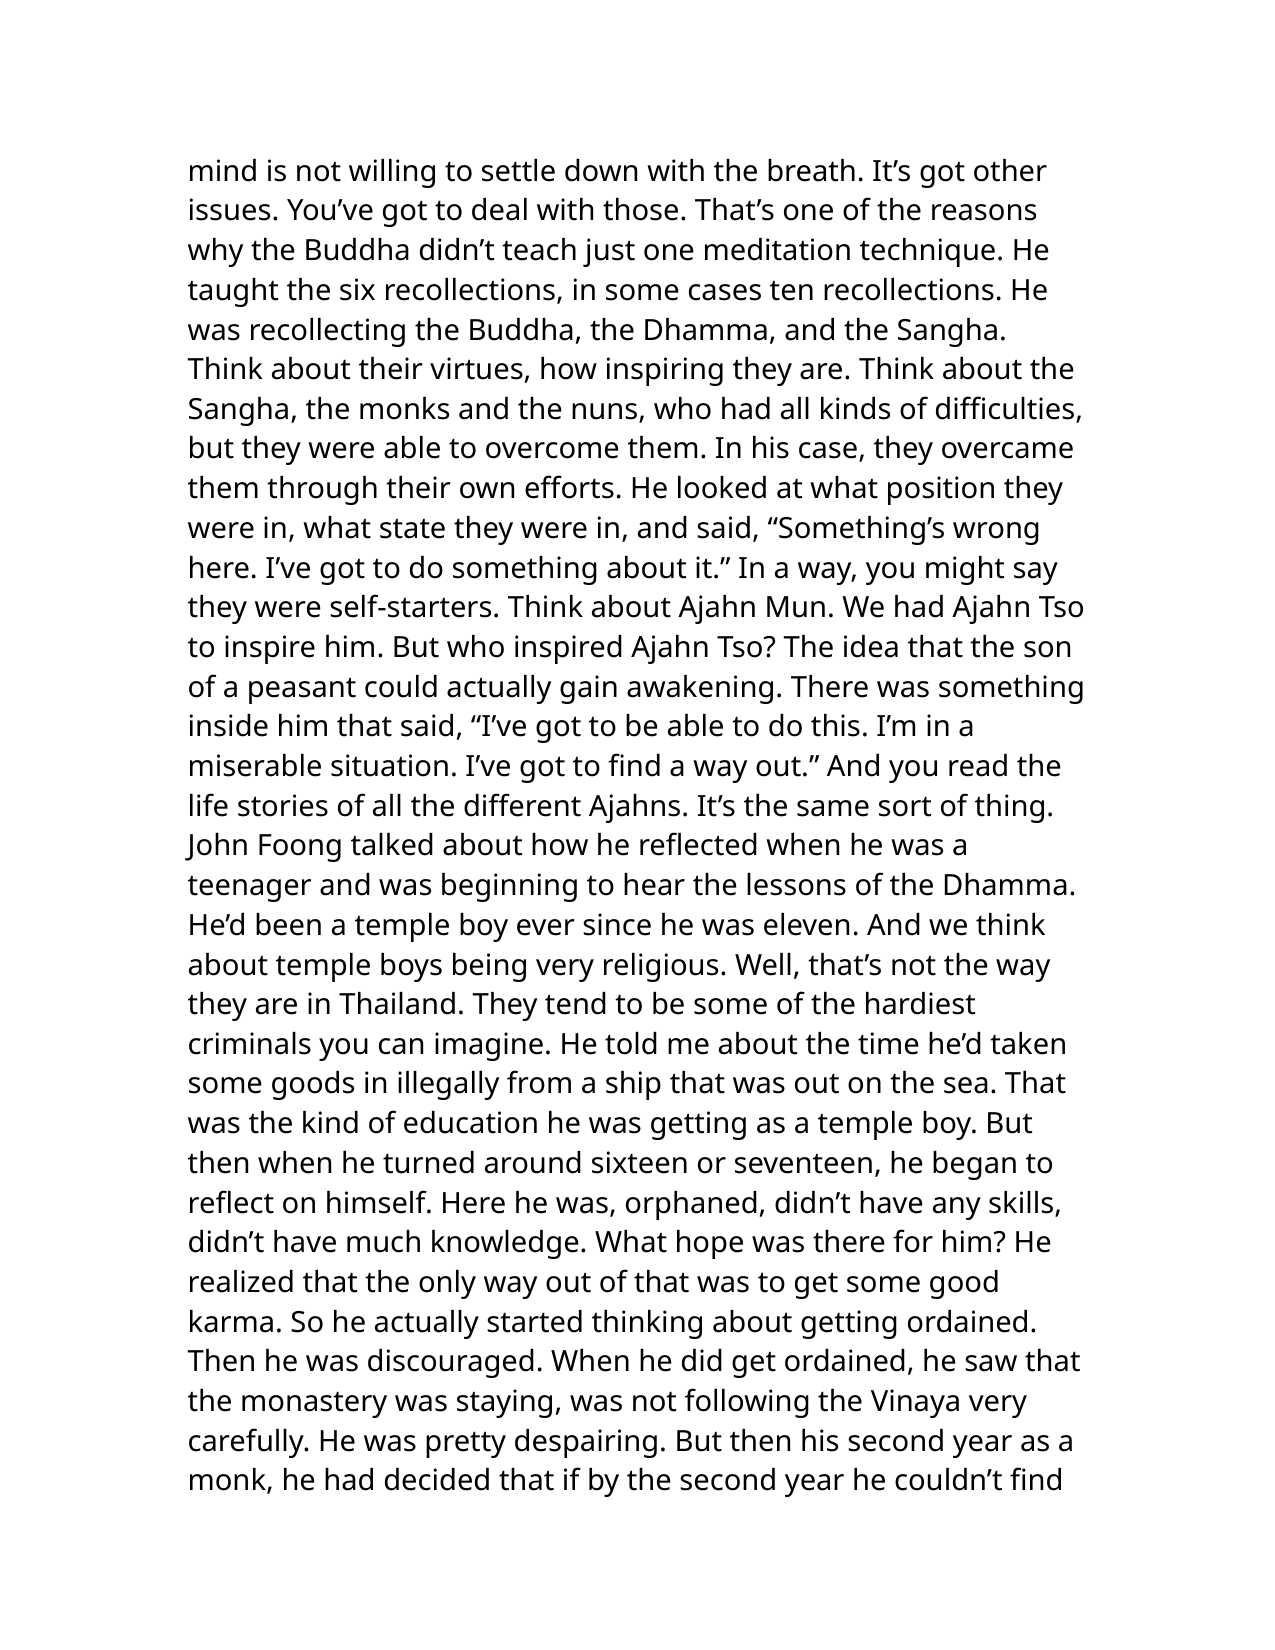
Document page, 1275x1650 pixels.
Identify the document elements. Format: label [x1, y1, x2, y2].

text [187, 150, 1087, 1499]
